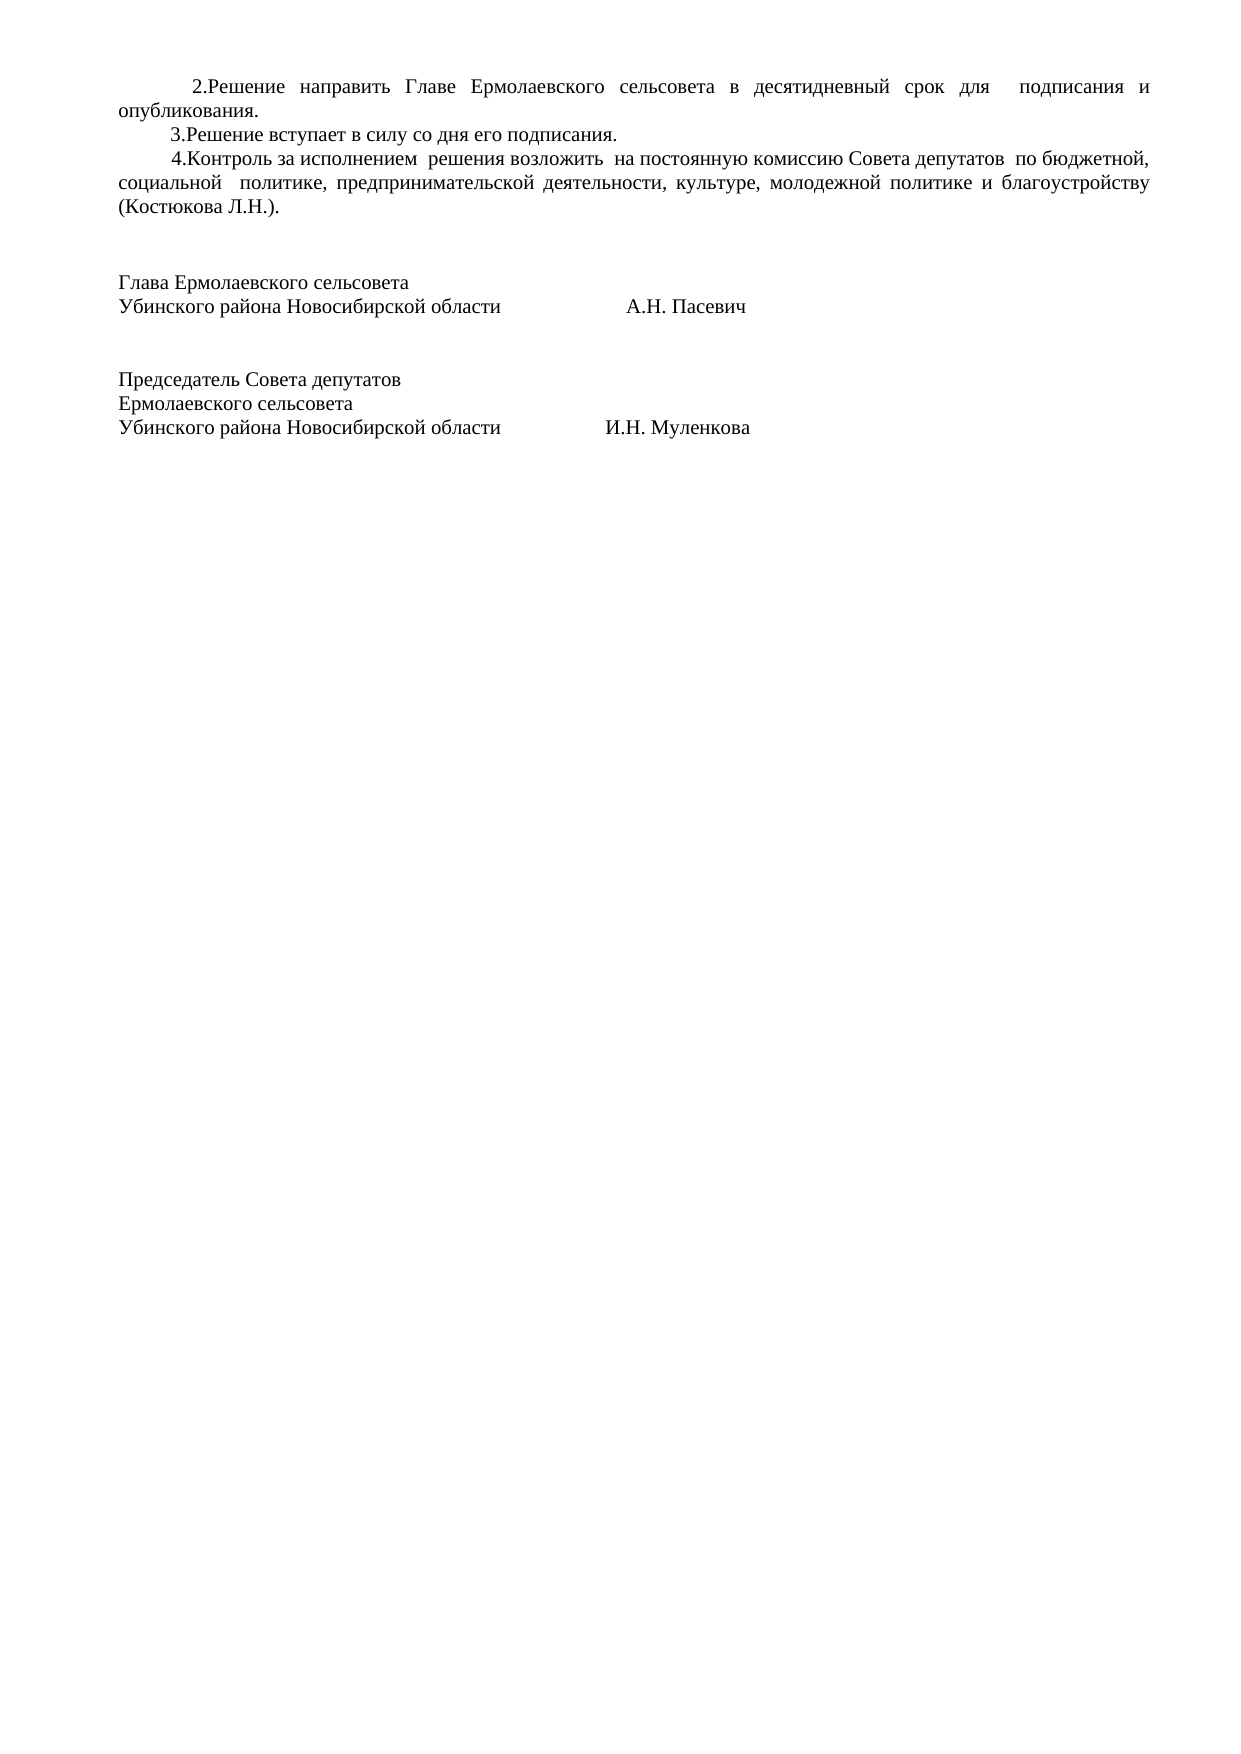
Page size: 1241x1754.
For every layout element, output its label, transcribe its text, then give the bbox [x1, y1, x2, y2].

text Глава Ермолаевского сельсовета [118, 270, 1152, 294]
text 3.Решение вступает в силу со дня его подписания. [118, 122, 1152, 146]
text Ермолаевского сельсовета [118, 391, 1152, 415]
text 2.Решение направить Главе Ермолаевского сельсовета в десятидневный срок для подписания и опубликования. [118, 74, 1152, 122]
text Председатель Совета депутатов [118, 367, 1152, 391]
text 4.Контроль за исполнением решения возложить на постоянную комиссию Совета депутатов по бюджетной, социальной политике, предпринимательской деятельности, культуре, молодежной политике и благоустройству (Костюкова Л.Н.). [118, 146, 1152, 218]
text Убинского района Новосибирской области И.Н. Муленкова [118, 415, 1152, 439]
text Убинского района Новосибирской области А.Н. Пасевич [118, 294, 1152, 318]
